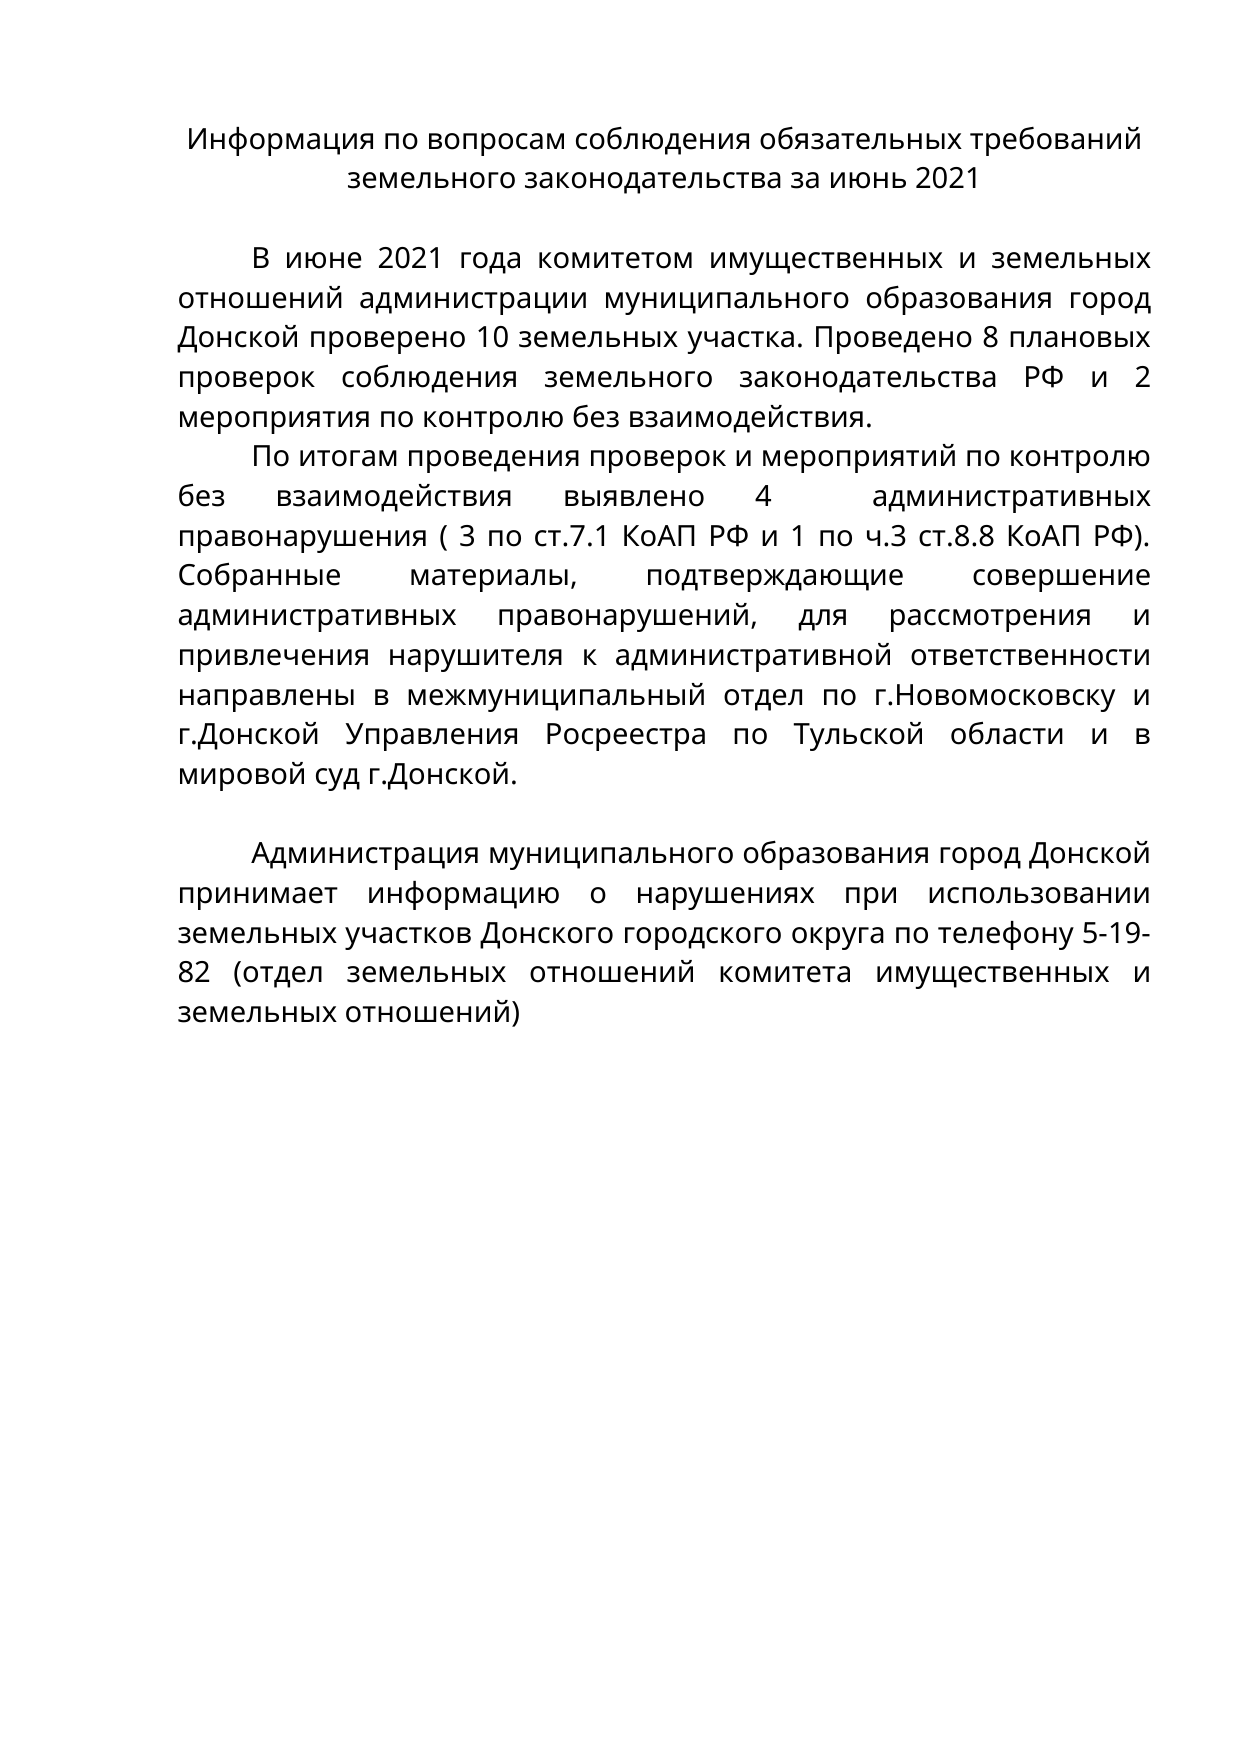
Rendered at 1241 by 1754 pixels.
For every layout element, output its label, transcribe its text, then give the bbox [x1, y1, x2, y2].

text В июне 2021 года комитетом имущественных и земельных отношений администрации муниципального образования город Донской проверено 10 земельных участка. Проведено 8 плановых проверок соблюдения земельного законодательства РФ и 2 мероприятия по контролю без взаимодействия. [177, 237, 1152, 436]
text Информация по вопросам соблюдения обязательных требований [177, 118, 1152, 158]
text земельного законодательства за июнь 2021 [177, 158, 1152, 197]
text По итогам проведения проверок и мероприятий по контролю без взаимодействия выявлено 4 административных правонарушения ( 3 по ст.7.1 КоАП РФ и 1 по ч.3 ст.8.8 КоАП РФ). Собранные материалы, подтверждающие совершение административных правонарушений, для рассмотрения и привлечения нарушителя к административной ответственности направлены в межмуниципальный отдел по г.Новомосковску и г.Донской Управления Росреестра по Тульской области и в мировой суд г.Донской. [177, 436, 1152, 793]
text Администрация муниципального образования город Донской принимает информацию о нарушениях при использовании земельных участков Донского городского округа по телефону 5-19-82 (отдел земельных отношений комитета имущественных и земельных отношений) [177, 832, 1152, 1031]
